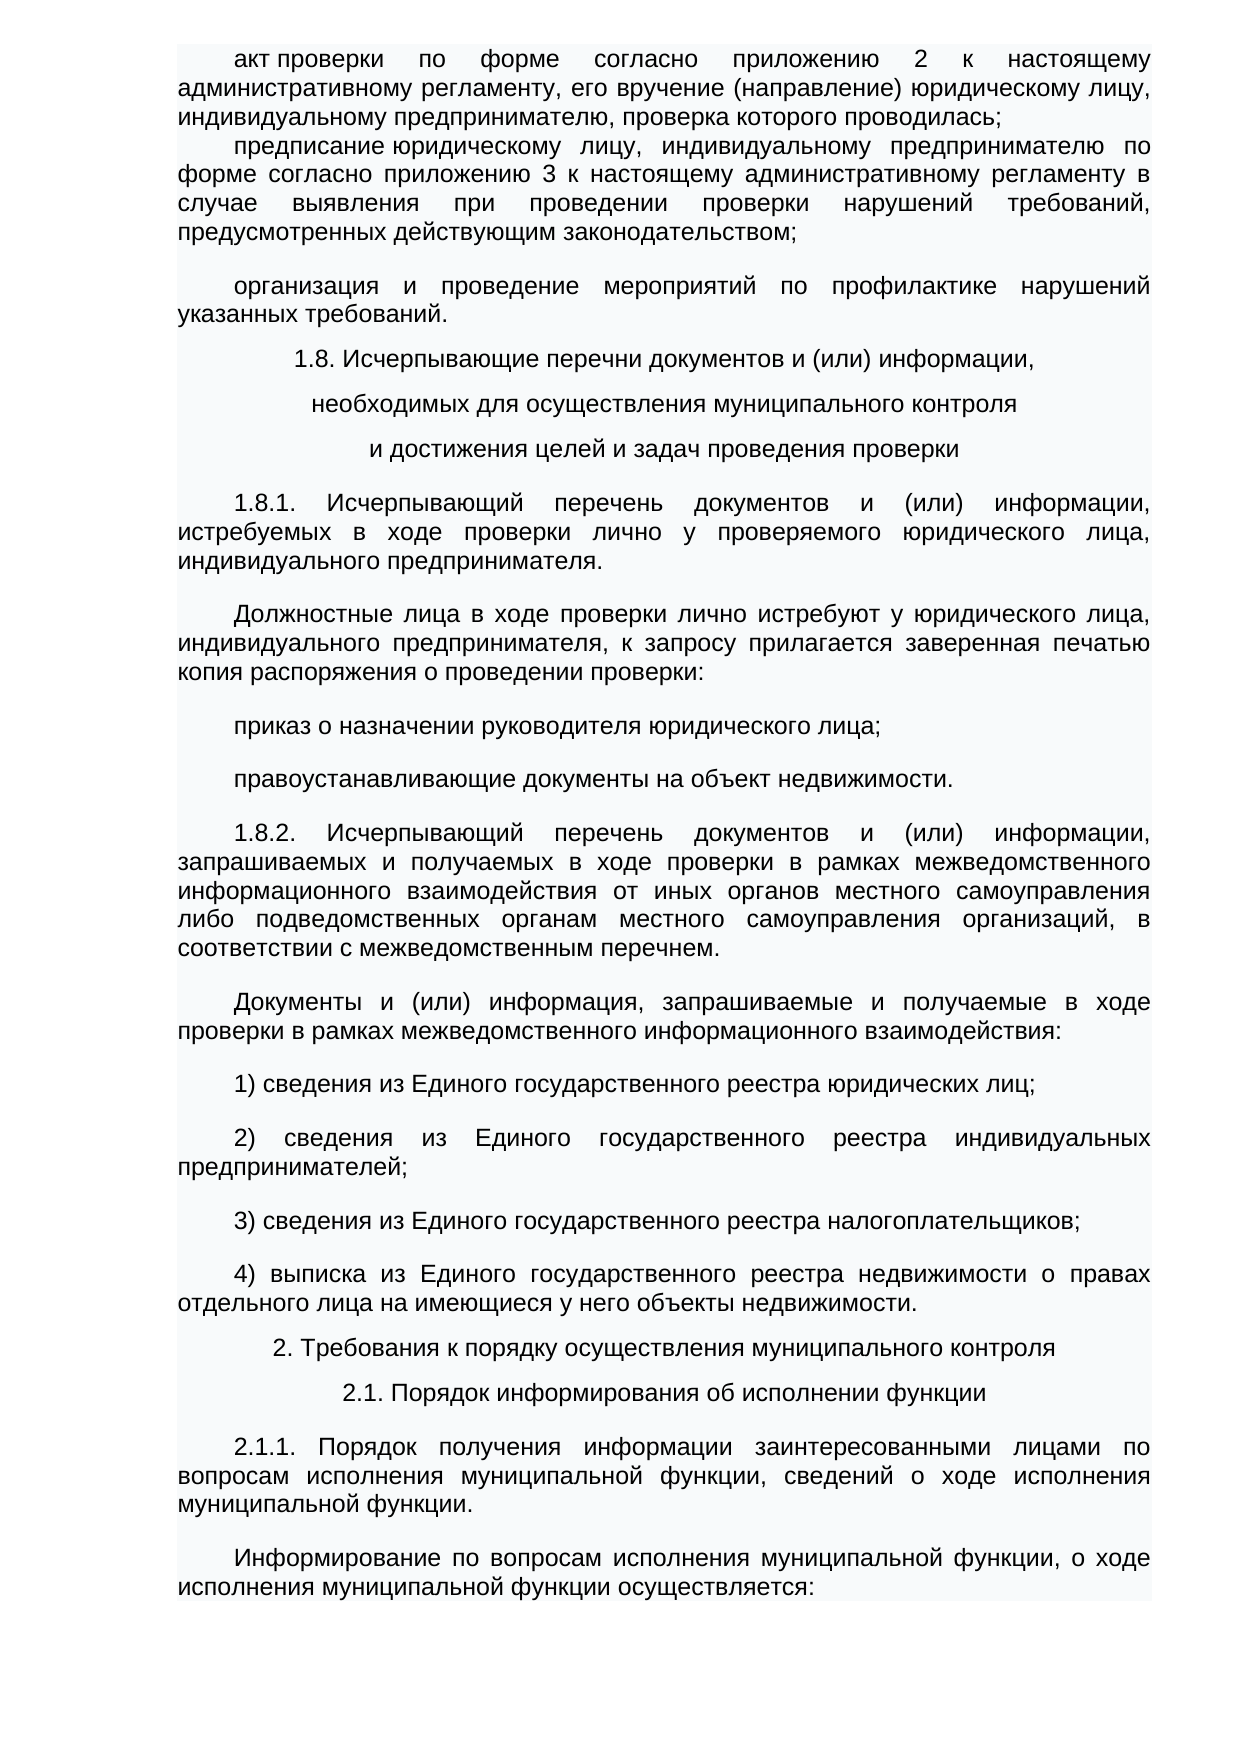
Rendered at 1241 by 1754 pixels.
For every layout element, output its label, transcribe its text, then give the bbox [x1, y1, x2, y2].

text 2. Требования к порядку осуществления муниципального контроля [177, 1333, 1152, 1362]
text 2) сведения из Единого государственного реестра индивидуальных предпринимателей; [177, 1123, 1152, 1181]
text 4) выписка из Единого государственного реестра недвижимости о правах отдельного лица на имеющиеся у него объекты недвижимости. [177, 1259, 1152, 1317]
text 3) сведения из Единого государственного реестра налогоплательщиков; [177, 1206, 1152, 1234]
text предписание юридическому лицу, индивидуальному предпринимателю по форме согласно приложению 3 к настоящему административному регламенту в случае выявления при проведении проверки нарушений требований, предусмотренных действующим законодательством; [177, 131, 1152, 246]
text акт проверки по форме согласно приложению 2 к настоящему административному регламенту, его вручение (направление) юридическому лицу, индивидуальному предпринимателю, проверка которого проводилась; [177, 44, 1152, 131]
text 1.8. Исчерпывающие перечни документов и (или) информации, [177, 344, 1152, 373]
text и достижения целей и задач проведения проверки [177, 434, 1152, 463]
text 2.1. Порядок информирования об исполнении функции [177, 1378, 1152, 1407]
text приказ о назначении руководителя юридического лица; [177, 711, 1152, 739]
text организация и проведение мероприятий по профилактике нарушений указанных требований. [177, 271, 1152, 328]
text 1) сведения из Единого государственного реестра юридических лиц; [177, 1069, 1152, 1098]
text 2.1.1. Порядок получения информации заинтересованными лицами по вопросам исполнения муниципальной функции, сведений о ходе исполнения муниципальной функции. [177, 1432, 1152, 1518]
text 1.8.1. Исчерпывающий перечень документов и (или) информации, истребуемых в ходе проверки лично у проверяемого юридического лица, индивидуального предпринимателя. [177, 488, 1152, 574]
text Должностные лица в ходе проверки лично истребуют у юридического лица, индивидуального предпринимателя, к запросу прилагается заверенная печатью копия распоряжения о проведении проверки: [177, 599, 1152, 686]
text правоустанавливающие документы на объект недвижимости. [177, 764, 1152, 793]
text Документы и (или) информация, запрашиваемые и получаемые в ходе проверки в рамках межведомственного информационного взаимодействия: [177, 987, 1152, 1044]
text 1.8.2. Исчерпывающий перечень документов и (или) информации, запрашиваемых и получаемых в ходе проверки в рамках межведомственного информационного взаимодействия от иных органов местного самоуправления либо подведомственных органам местного самоуправления организаций, в соответствии с межведомственным перечнем. [177, 818, 1152, 962]
text Информирование по вопросам исполнения муниципальной функции, о ходе исполнения муниципальной функции осуществляется: [177, 1543, 1152, 1601]
text необходимых для осуществления муниципального контроля [177, 389, 1152, 418]
